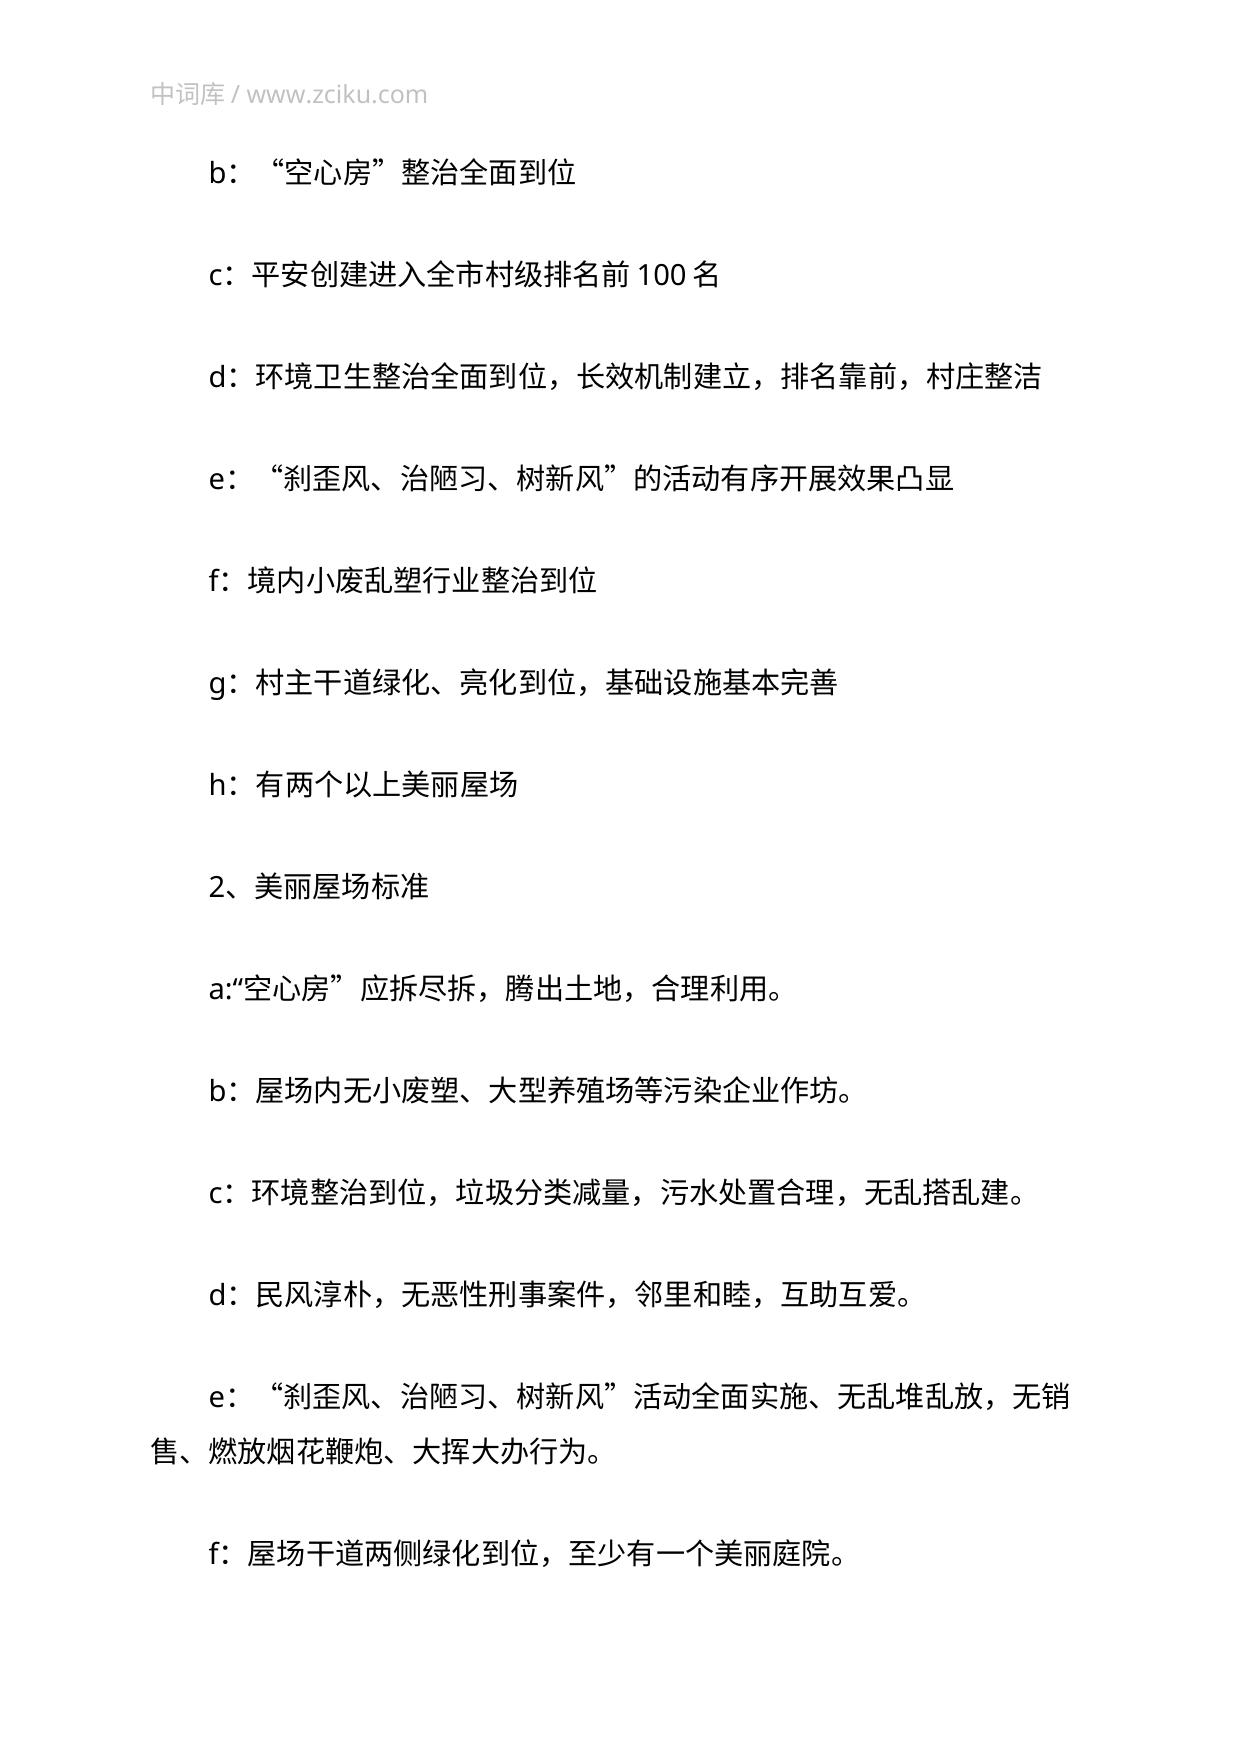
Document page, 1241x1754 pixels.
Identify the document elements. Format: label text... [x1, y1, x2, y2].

text h：有两个以上美丽屋场 [150, 762, 1090, 804]
text f：境内小废乱塑行业整治到位 [150, 558, 1090, 600]
text b：屋场内无小废塑、大型养殖场等污染企业作坊。 [150, 1068, 1090, 1110]
text b：“空心房”整治全面到位 [150, 150, 1090, 192]
text a:“空心房”应拆尽拆，腾出土地，合理利用。 [150, 966, 1090, 1008]
text c：环境整治到位，垃圾分类减量，污水处置合理，无乱搭乱建。 [150, 1170, 1090, 1212]
text g：村主干道绿化、亮化到位，基础设施基本完善 [150, 660, 1090, 702]
text c：平安创建进入全市村级排名前100名 [150, 252, 1090, 294]
text 2、美丽屋场标准 [150, 864, 1090, 906]
text d：环境卫生整治全面到位，长效机制建立，排名靠前，村庄整洁 [150, 354, 1090, 396]
text e：“刹歪风、治陋习、树新风”活动全面实施、无乱堆乱放，无销售、燃放烟花鞭炮、大挥大办行为。 [150, 1374, 1090, 1471]
text d：民风淳朴，无恶性刑事案件，邻里和睦，互助互爱。 [150, 1272, 1090, 1314]
text e：“刹歪风、治陋习、树新风”的活动有序开展效果凸显 [150, 456, 1090, 498]
text f：屋场干道两侧绿化到位，至少有一个美丽庭院。 [150, 1531, 1090, 1573]
